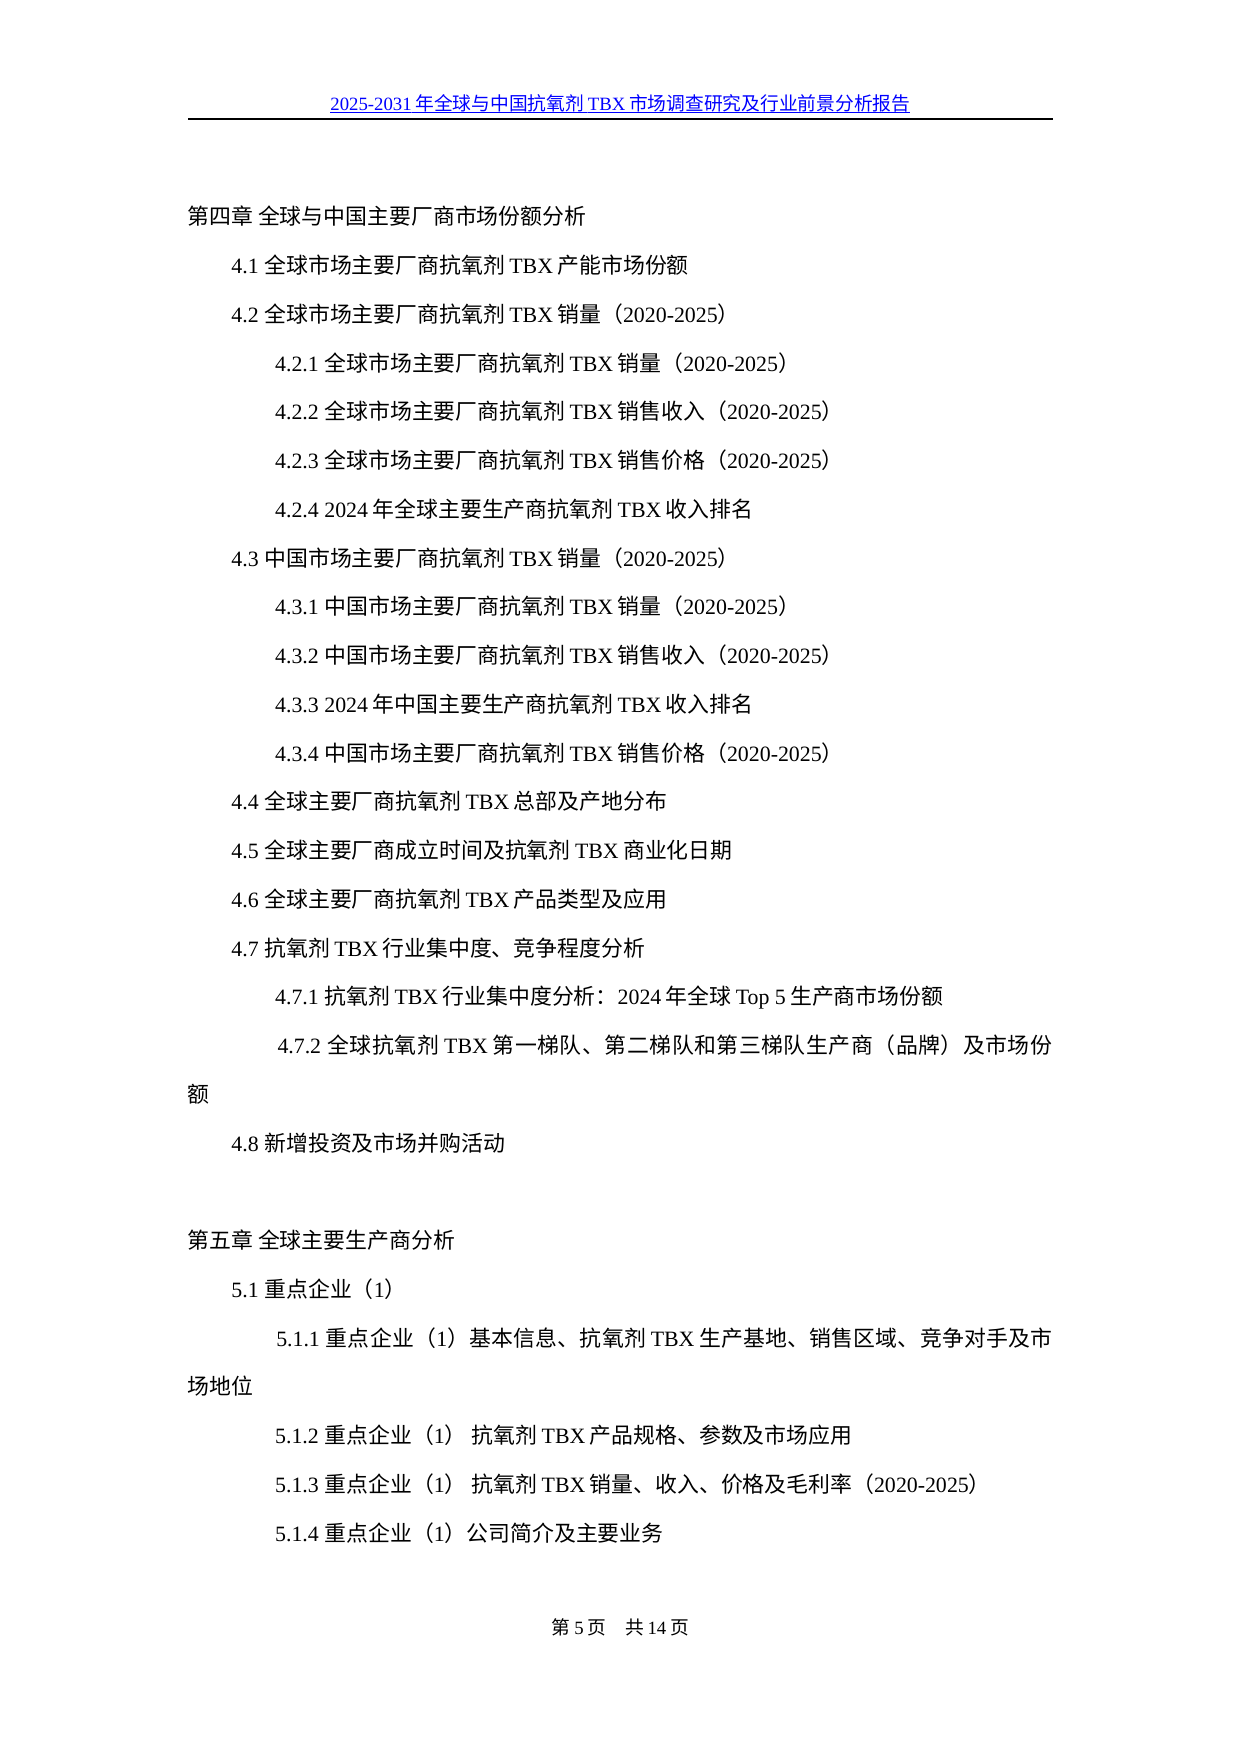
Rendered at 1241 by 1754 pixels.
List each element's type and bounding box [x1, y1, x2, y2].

text [187, 150, 1053, 1548]
